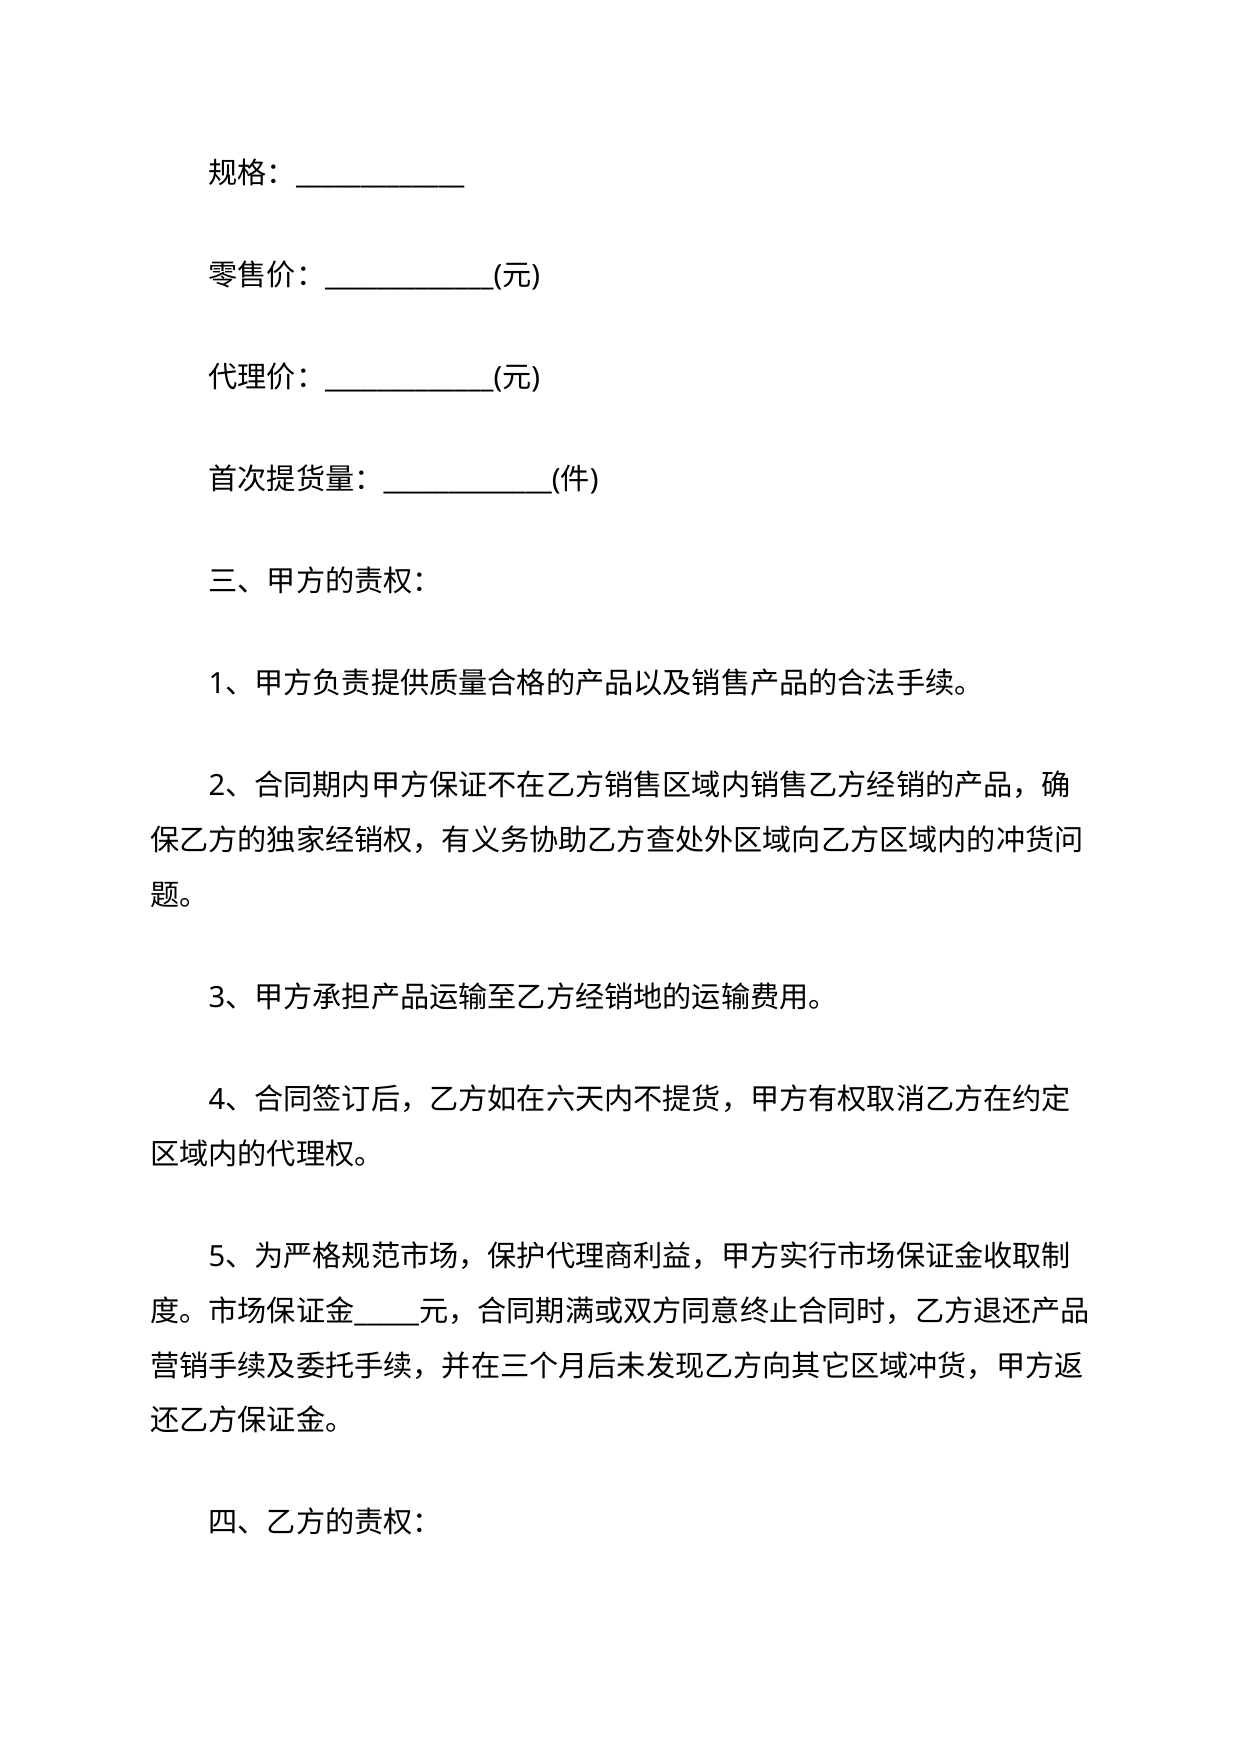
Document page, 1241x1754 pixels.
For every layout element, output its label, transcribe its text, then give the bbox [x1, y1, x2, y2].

text 2、合同期内甲方保证不在乙方销售区域内销售乙方经销的产品，确保乙方的独家经销权，有义务协助乙方查处外区域向乙方区域内的冲货问题。 [150, 762, 1090, 914]
text 首次提货量：_____________(件) [150, 456, 1090, 498]
text 三、甲方的责权： [150, 558, 1090, 600]
text 3、甲方承担产品运输至乙方经销地的运输费用。 [150, 973, 1090, 1016]
text 1、甲方负责提供质量合格的产品以及销售产品的合法手续。 [150, 660, 1090, 702]
text 5、为严格规范市场，保护代理商利益，甲方实行市场保证金收取制度。市场保证金_____元，合同期满或双方同意终止合同时，乙方退还产品营销手续及委托手续，并在三个月后未发现乙方向其它区域冲货，甲方返还乙方保证金。 [150, 1232, 1090, 1439]
text 4、合同签订后，乙方如在六天内不提货，甲方有权取消乙方在约定区域内的代理权。 [150, 1075, 1090, 1173]
text 零售价：_____________(元) [150, 252, 1090, 294]
text 四、乙方的责权： [150, 1499, 1090, 1541]
text 代理价：_____________(元) [150, 354, 1090, 396]
text 规格：_____________ [150, 150, 1090, 192]
